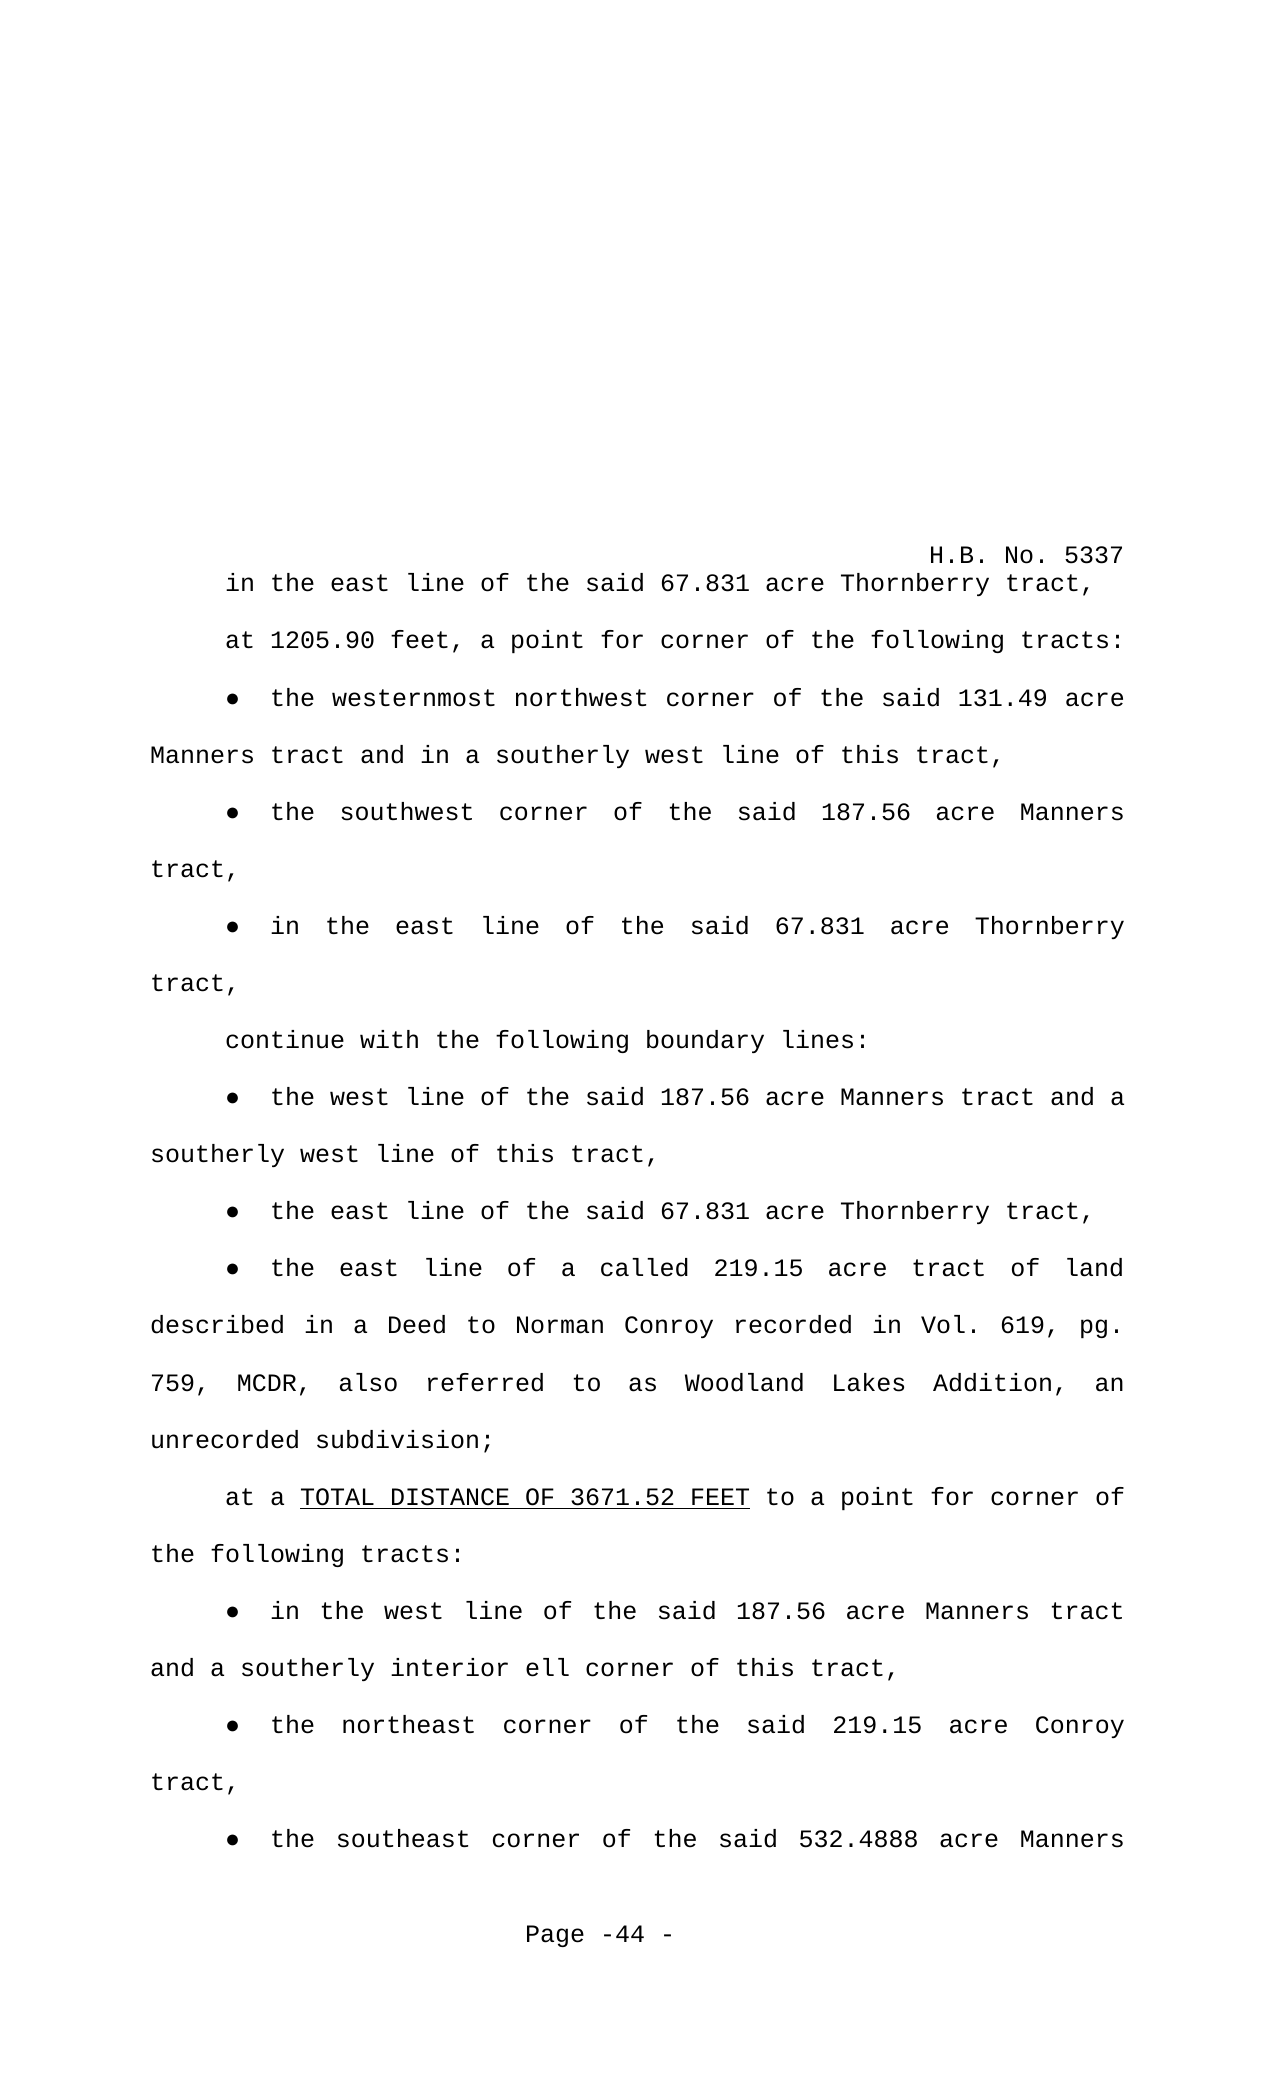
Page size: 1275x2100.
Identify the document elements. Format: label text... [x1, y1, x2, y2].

text ● the southwest corner of the said 187.56 acre Manners tract, [150, 799, 1125, 885]
text at a TOTAL DISTANCE OF 3671.52 FEET to a point for corner of the following tracts: [150, 1484, 1125, 1570]
text ● the east line of the said 67.831 acre Thornberry tract, [150, 1199, 1125, 1227]
text ● the northeast corner of the said 219.15 acre Conroy tract, [150, 1712, 1125, 1798]
text in the east line of the said 67.831 acre Thornberry tract, [150, 571, 1125, 599]
text ● the west line of the said 187.56 acre Manners tract and a southerly west line of this tract, [150, 1084, 1125, 1170]
text ● the westernmost northwest corner of the said 131.49 acre Manners tract and in a southerly west line of this tract, [150, 685, 1125, 771]
text ● in the west line of the said 187.56 acre Manners tract and a southerly interior ell corner of this tract, [150, 1598, 1125, 1684]
text ● in the east line of the said 67.831 acre Thornberry tract, [150, 913, 1125, 999]
text continue with the following boundary lines: [150, 1027, 1125, 1056]
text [150, 1827, 1125, 1855]
text ● the east line of a called 219.15 acre tract of land described in a Deed to Norman Conroy recorded in Vol. 619, pg. 759, MCDR, also referred to as Woodland Lakes Addition, an unrecorded subdivision; [150, 1256, 1125, 1456]
text at 1205.90 feet, a point for corner of the following tracts: [150, 628, 1125, 656]
